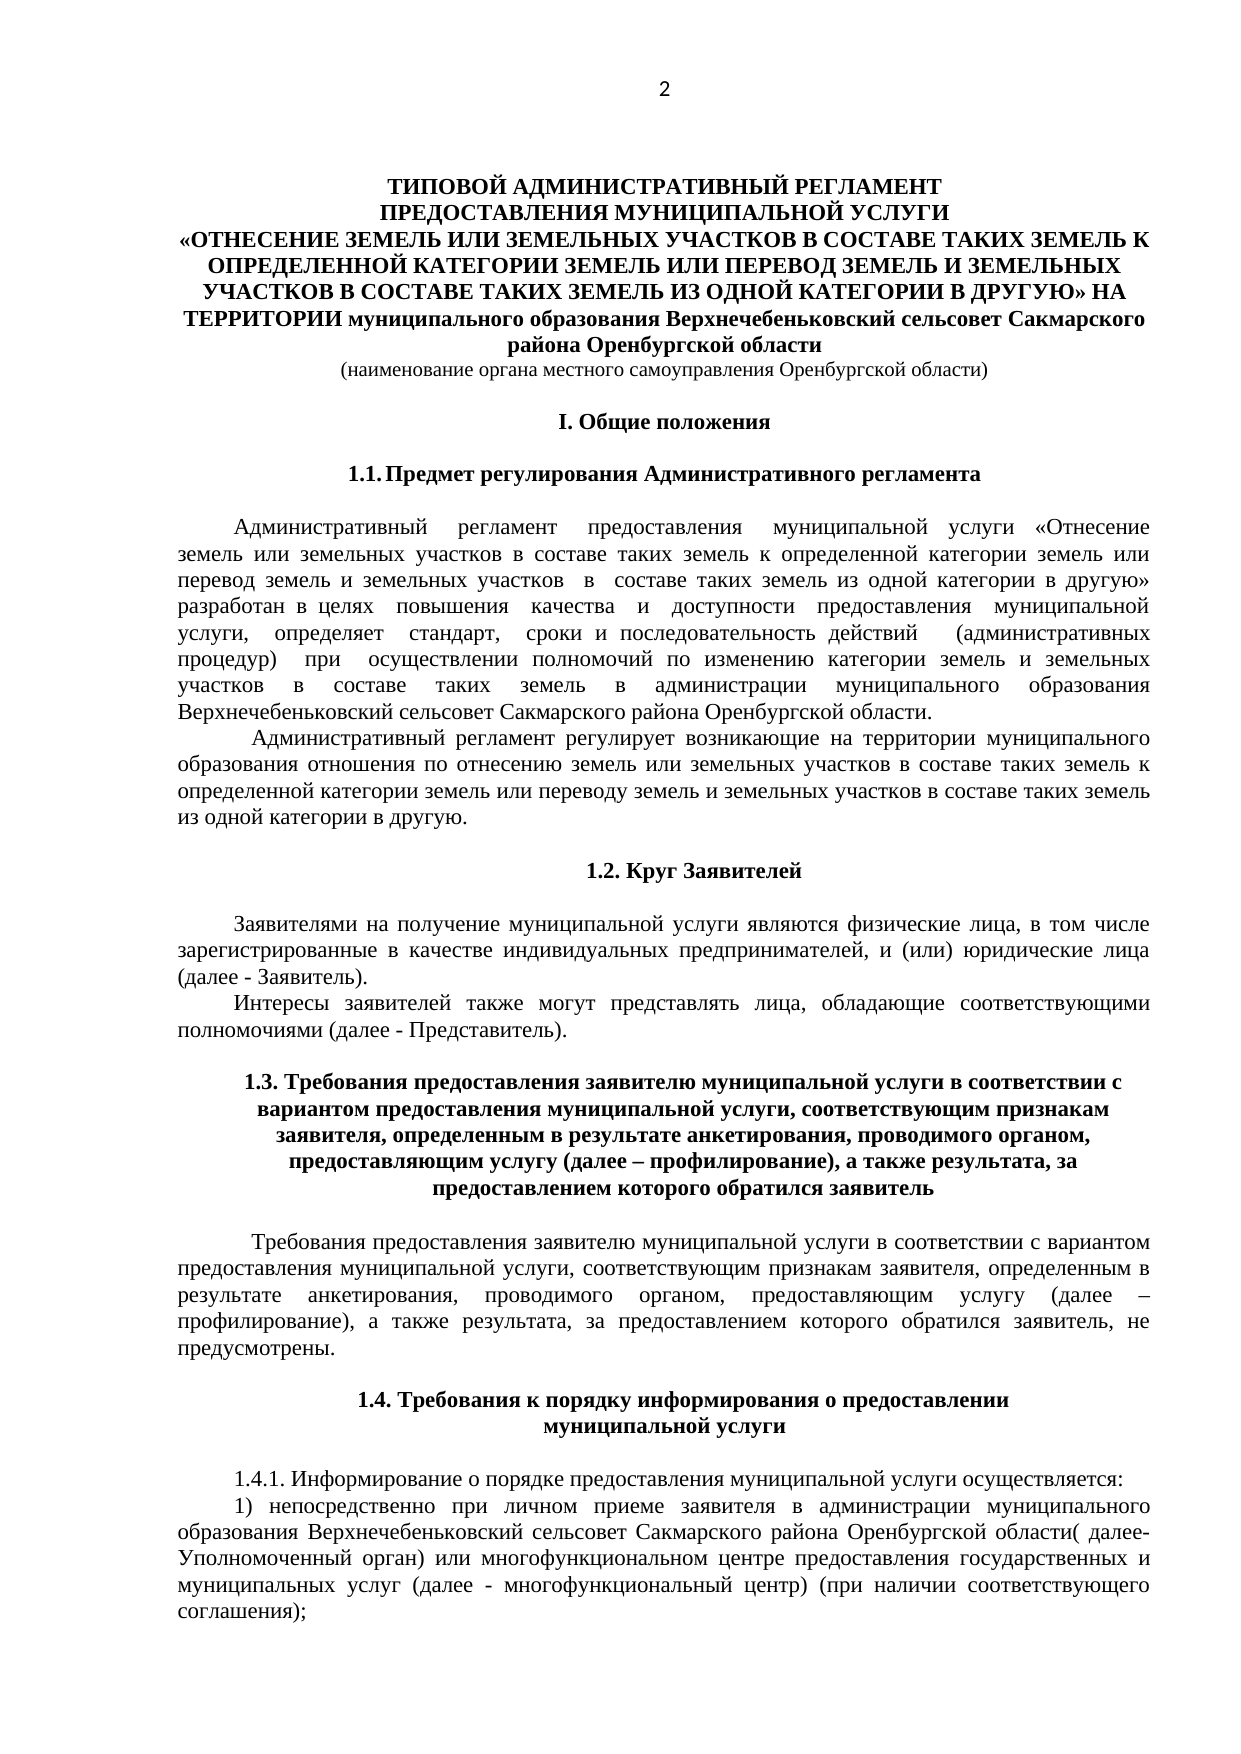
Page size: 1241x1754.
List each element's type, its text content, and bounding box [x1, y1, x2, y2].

text Заявителями на получение муниципальной услуги являются физические лица, в том числе зарегистрированные в качестве индивидуальных предпринимателей, и (или) юридические лица (далее - Заявитель). [177, 910, 1152, 989]
text Требования предоставления заявителю муниципальной услуги в соответствии с вариантом предоставления муниципальной услуги, соответствующим признакам заявителя, определенным в результате анкетирования, проводимого органом, предоставляющим услугу (далее – профилирование), а также результата, за предоставлением которого обратился заявитель, не предусмотрены. [177, 1228, 1152, 1360]
text «ОТНЕСЕНИЕ ЗЕМЕЛЬ ИЛИ ЗЕМЕЛЬНЫХ УЧАСТКОВ В СОСТАВЕ ТАКИХ ЗЕМЕЛЬ К ОПРЕДЕЛЕННОЙ КАТЕГОРИИ ЗЕМЕЛЬ ИЛИ ПЕРЕВОД ЗЕМЕЛЬ И ЗЕМЕЛЬНЫХ УЧАСТКОВ В СОСТАВЕ ТАКИХ ЗЕМЕЛЬ ИЗ ОДНОЙ КАТЕГОРИИ В ДРУГУЮ» НА ТЕРРИТОРИИ муниципального образования Верхнечебеньковский сельсовет Сакмарского района Оренбургской области [177, 226, 1152, 357]
text (наименование органа местного самоуправления Оренбургской области) [177, 357, 1152, 381]
text ТИПОВОЙ АДМИНИСТРАТИВНЫЙ РЕГЛАМЕНТ [177, 173, 1152, 199]
text муниципальной услуги [177, 1413, 1152, 1439]
text 1.3. Требования предоставления заявителю муниципальной услуги в соответствии с вариантом предоставления муниципальной услуги, соответствующим признакам заявителя, определенным в результате анкетирования, проводимого органом, предоставляющим услугу (далее – профилирование), а также результата, за предоставлением которого обратился заявитель [215, 1068, 1152, 1200]
list Предмет регулирования Административного регламента [177, 461, 1152, 487]
text I. Общие положения [177, 408, 1152, 434]
text 1.4.1. Информирование о порядке предоставления муниципальной услуги осуществляется: [177, 1465, 1152, 1492]
text Административный регламент регулирует возникающие на территории муниципального образования отношения по отнесению земель или земельных участков в составе таких земель к определенной категории земель или переводу земель и земельных участков в составе таких земель из одной категории в другую. [177, 724, 1152, 829]
text 1.4. Требования к порядку информирования о предоставлении [215, 1386, 1152, 1413]
text ПРЕДОСТАВЛЕНИЯ МУНИЦИПАЛЬНОЙ УСЛУГИ [177, 199, 1152, 226]
text Административный регламент предоставления муниципальной услуги «Отнесение земель или земельных участков в составе таких земель к определенной категории земель или перевод земель и земельных участков в составе таких земель из одной категории в другую» разработан в целях повышения качества и доступности предоставления муниципальной услуги, определяет стандарт, сроки и последовательность действий (административных процедур) при осуществлении полномочий по изменению категории земель и земельных участков в составе таких земель в администрации муниципального образования Верхнечебеньковский сельсовет Сакмарского района Оренбургской области. [177, 513, 1152, 724]
text Интересы заявителей также могут представлять лица, обладающие соответствующими полномочиями (далее - Представитель). [177, 989, 1152, 1042]
text 1) непосредственно при личном приеме заявителя в администрации муниципального образования Верхнечебеньковский сельсовет Сакмарского района Оренбургской области( далее- Уполномоченный орган) или многофункциональном центре предоставления государственных и муниципальных услуг (далее - многофункциональный центр) (при наличии соответствующего соглашения); [177, 1492, 1152, 1623]
text 1.2. Круг Заявителей [177, 857, 1152, 884]
